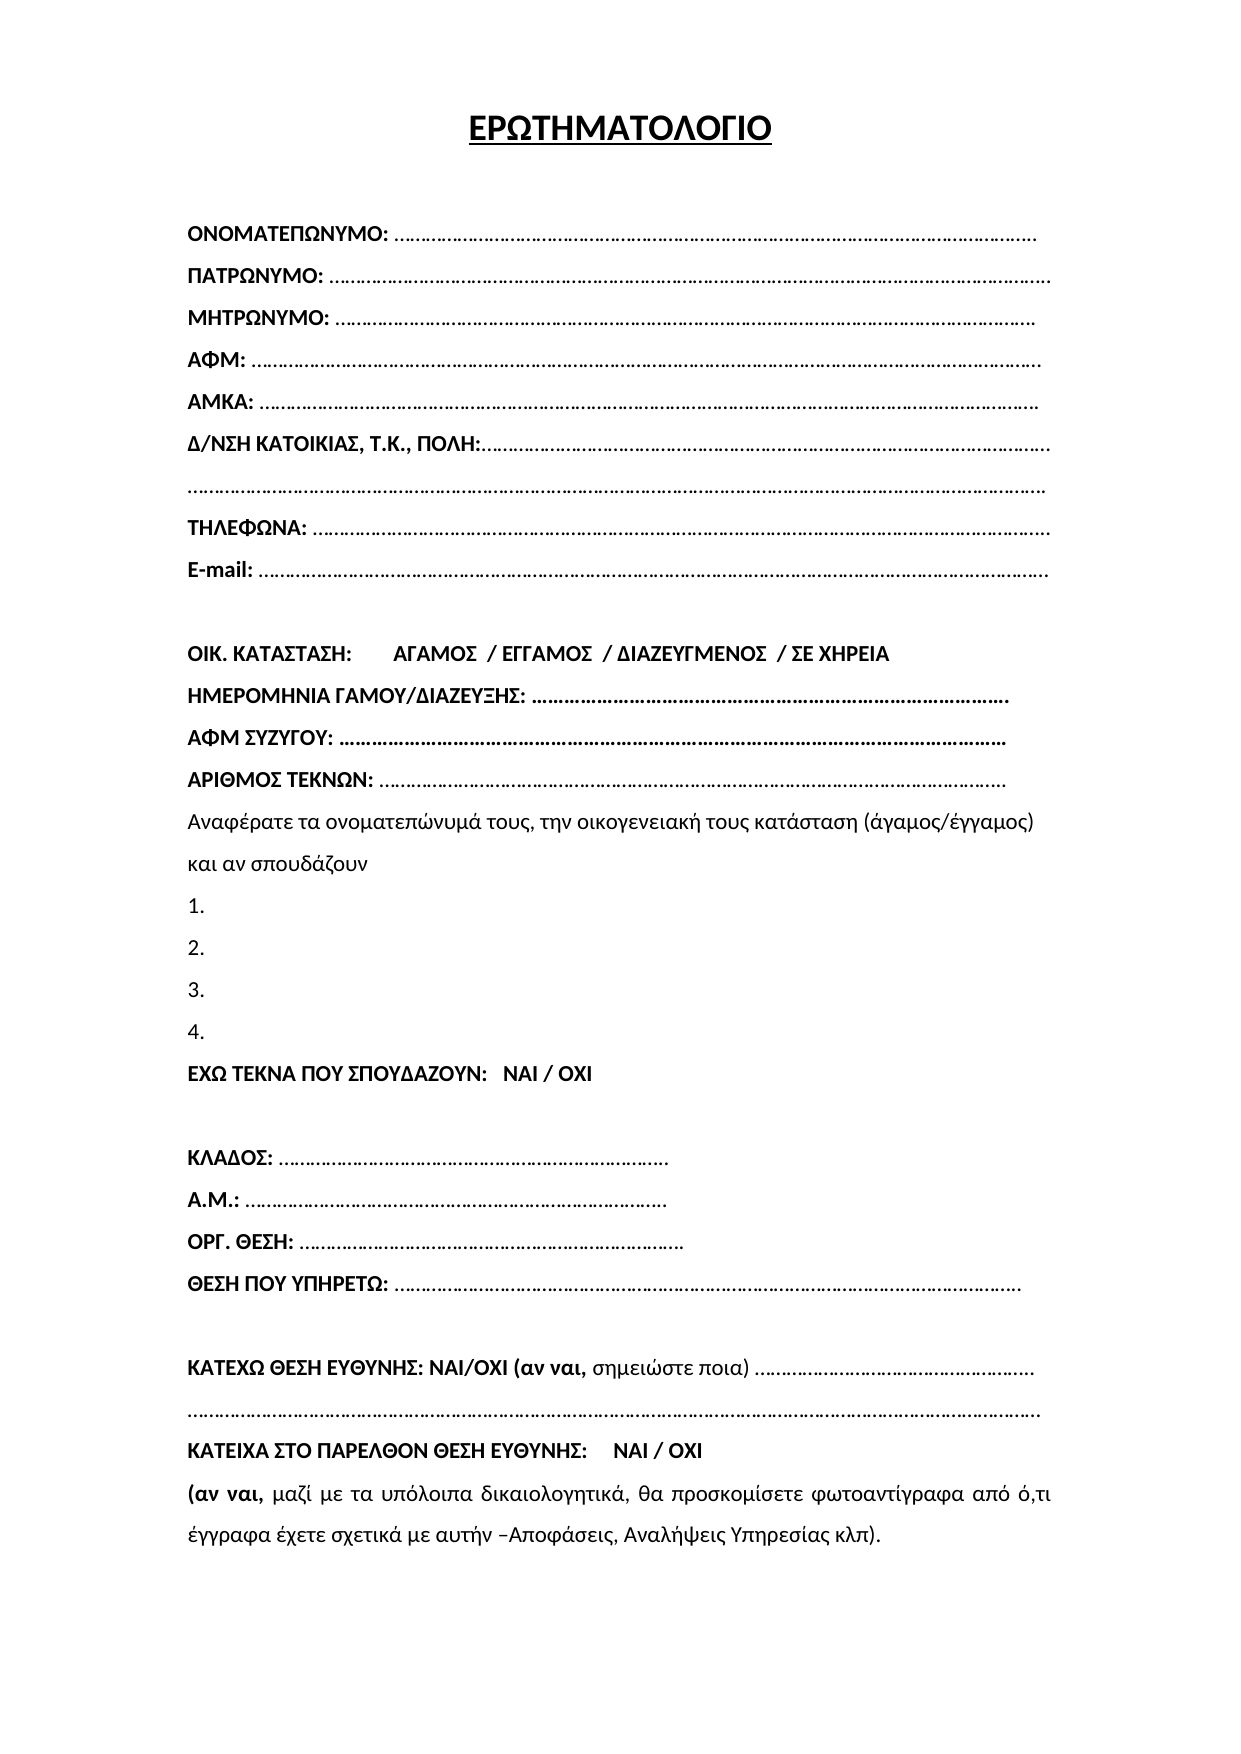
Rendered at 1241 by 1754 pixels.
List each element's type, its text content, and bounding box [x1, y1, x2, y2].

text E-mail: …………………………………………………………………………………………………………………………………… [187, 555, 1053, 583]
text ΑΡΙΘΜΟΣ ΤΕΚΝΩΝ: ……………………………………………………………………………………………………….. [187, 765, 1053, 793]
text ΟΙΚ. ΚΑΤΑΣΤΑΣΗ: ΑΓΑΜΟΣ / ΕΓΓΑΜΟΣ / ΔΙΑΖΕΥΓΜΕΝΟΣ / ΣΕ ΧΗΡΕΙΑ [187, 639, 1053, 667]
text ΘΕΣΗ ΠΟΥ ΥΠΗΡΕΤΩ: ……………………………………………………………………………………………………….. [187, 1269, 1053, 1297]
text ……………………………………………………………………………………………………………………………………………… [187, 1395, 1053, 1423]
text ………………………………………………………………………………………………………………………………………………. [187, 471, 1053, 499]
text ΟΡΓ. ΘΕΣΗ: ………………………………………………………………. [187, 1227, 1053, 1255]
text Αναφέρατε τα ονοματεπώνυμά τους, την οικογενειακή τους κατάσταση (άγαμος/έγγαμος) και αν σπουδάζουν [187, 807, 1053, 877]
text ΕΡΩΤΗΜΑΤΟΛΟΓΙΟ [187, 103, 1053, 149]
text ΑΦΜ ΣΥΖΥΓΟΥ: …………………………………………………………………………………………………………… [187, 723, 1053, 751]
text ΗΜΕΡΟΜΗΝΙΑ ΓΑΜΟΥ/ΔΙΑΖΕΥΞΗΣ: ……………………………………………………………………………. [187, 681, 1053, 709]
text 2. [187, 933, 1053, 961]
text ΑΜΚΑ: …………………………………………………………………………………………………………………………………. [187, 387, 1053, 415]
text ΠΑΤΡΩΝΥΜΟ: ……………………………………………………………………………………………………………………….. [187, 261, 1053, 289]
text ΚΑΤΕΙΧΑ ΣΤΟ ΠΑΡΕΛΘΟΝ ΘΕΣΗ ΕΥΘΥΝΗΣ: ΝΑΙ / ΟΧΙ [187, 1437, 1053, 1465]
text Δ/ΝΣΗ ΚΑΤΟΙΚΙΑΣ, Τ.Κ., ΠΟΛΗ:……………………………………………………………………………………………… [187, 429, 1053, 457]
text ΕΧΩ ΤΕΚΝΑ ΠΟΥ ΣΠΟΥΔΑΖΟΥΝ: ΝΑΙ / ΟΧΙ [187, 1059, 1053, 1087]
text 1. [187, 891, 1053, 919]
text ΚΛΑΔΟΣ: ……………………………………………………………….. [187, 1143, 1053, 1171]
text ΜΗΤΡΩΝΥΜΟ: ……………………………………………………………………………………………………………………. [187, 303, 1053, 331]
text ΟΝΟΜΑΤΕΠΩΝΥΜΟ: ………………………………………………………………………………………………………….. [187, 219, 1053, 247]
text 4. [187, 1017, 1053, 1045]
text (αν ναι, μαζί με τα υπόλοιπα δικαιολογητικά, θα προσκομίσετε φωτοαντίγραφα από ό,τι έγγραφα έχετε σχετικά με αυτήν –Αποφάσεις, Αναλήψεις Υπηρεσίας κλπ). [187, 1479, 1053, 1549]
text 3. [187, 975, 1053, 1003]
text ΑΦΜ: …………………………………………………………………………………………………………………………………… [187, 345, 1053, 373]
text Α.Μ.: …………………………………………………………………….. [187, 1185, 1053, 1213]
text ΚΑΤΕΧΩ ΘΕΣΗ ΕΥΘΥΝΗΣ: ΝΑΙ/ΟΧΙ (αν ναι, σημειώστε ποια) …………………………………………….. [187, 1353, 1053, 1381]
text ΤΗΛΕΦΩΝΑ: ………………………………………………………………………………………………………………………….. [187, 513, 1053, 541]
